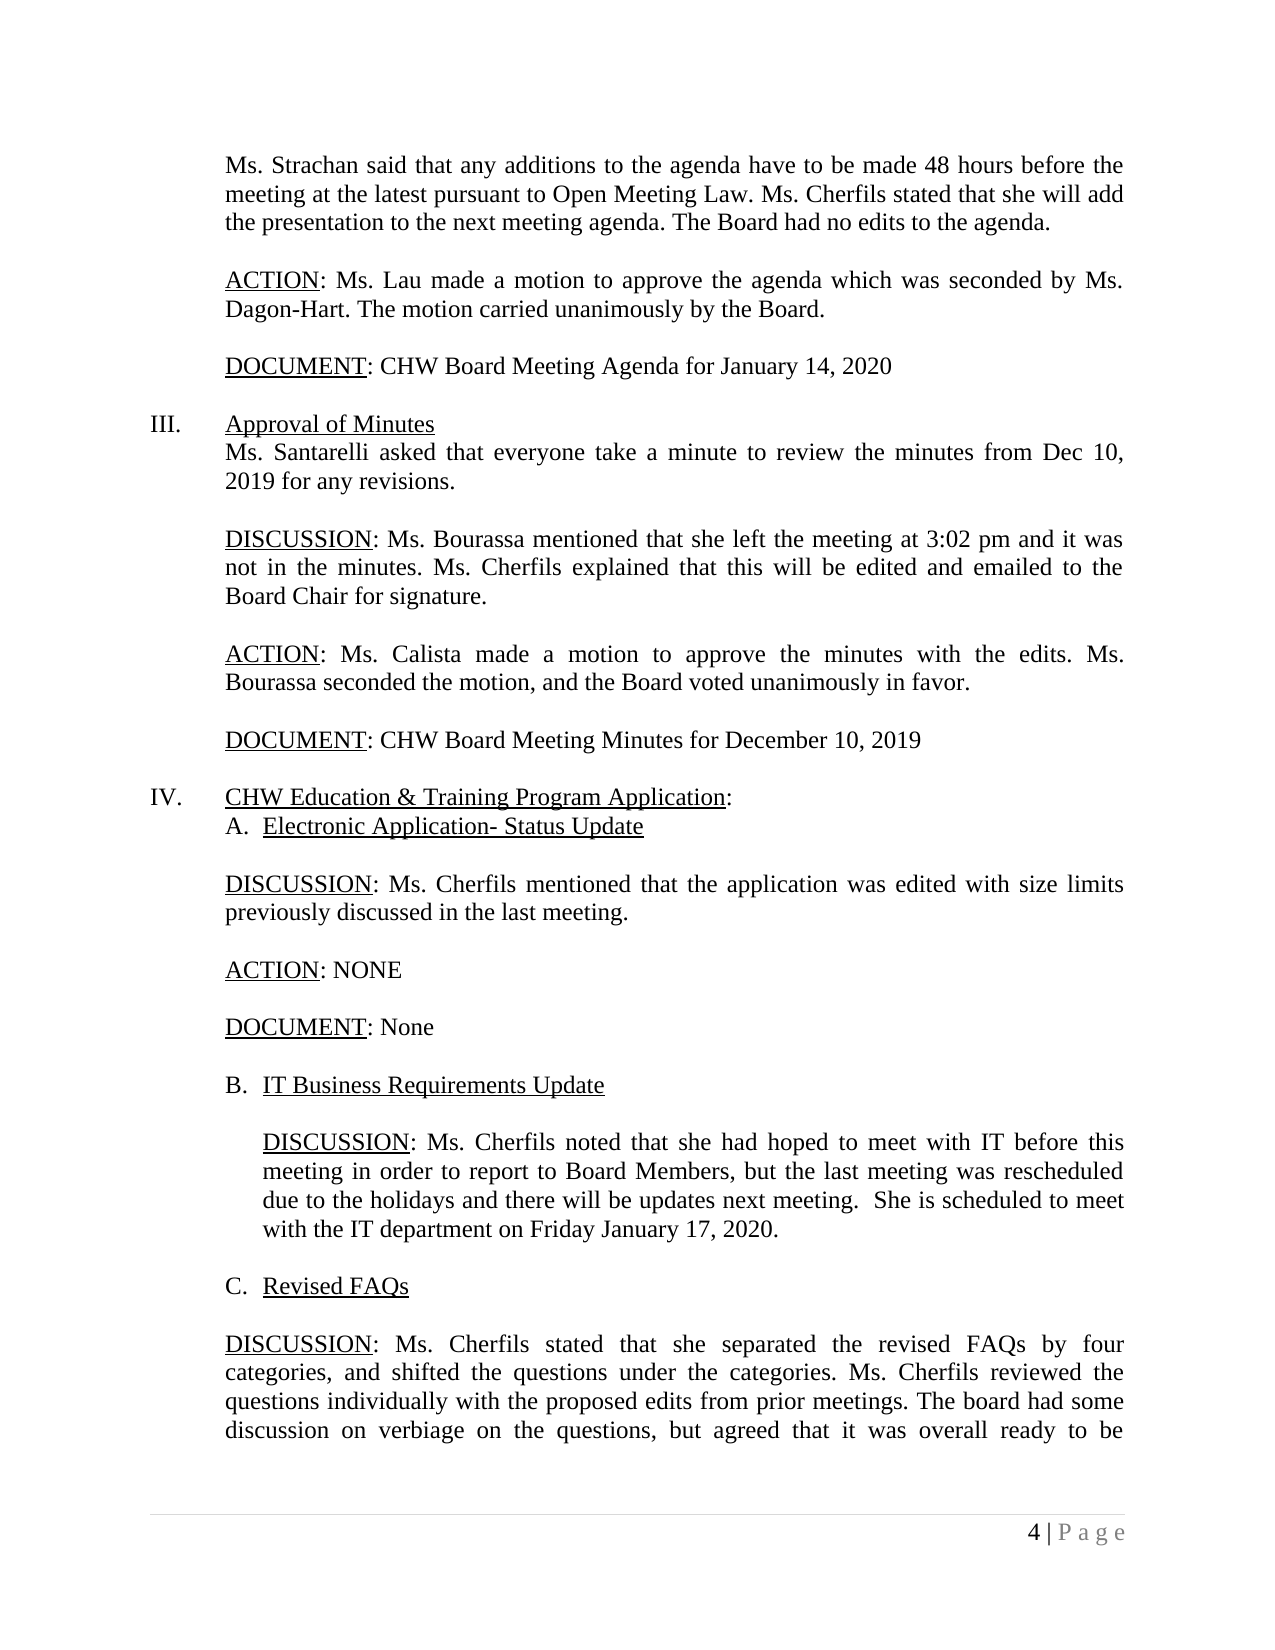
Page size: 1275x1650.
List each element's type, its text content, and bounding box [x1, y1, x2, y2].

list DOCUMENT: CHW Board Meeting Agenda for January 14, 2020 [225, 351, 1125, 380]
text DOCUMENT: None [225, 1012, 1125, 1041]
list ACTION: Ms. Calista made a motion to approve the minutes with the edits. Ms. Bourassa seconded the motion, and the Board voted unanimously in favor. [225, 639, 1125, 696]
list ACTION: Ms. Lau made a motion to approve the agenda which was seconded by Ms. Dagon-Hart. The motion carried unanimously by the Board. [225, 265, 1125, 322]
text ACTION: NONE [225, 955, 1125, 984]
text DISCUSSION: Ms. Cherfils mentioned that the application was edited with size limits previously discussed in the last meeting. [225, 869, 1125, 926]
list Revised FAQs [225, 1271, 1125, 1300]
list Approval of Minutes [150, 409, 1125, 437]
list DOCUMENT: CHW Board Meeting Minutes for December 10, 2019 [225, 725, 1125, 754]
list DISCUSSION: Ms. Bourassa mentioned that she left the meeting at 3:02 pm and it was not in the minutes. Ms. Cherfils explained that this will be edited and emailed to the Board Chair for signature. [225, 524, 1125, 610]
text IV. CHW Education & Training Program Application: [150, 782, 1125, 811]
text Ms. Strachan said that any additions to the agenda have to be made 48 hours before the meeting at the latest pursuant to Open Meeting Law. Ms. Cherfils stated that she will add the presentation to the next meeting agenda. The Board had no edits to the agenda. [225, 150, 1125, 236]
list IT Business Requirements Update [225, 1070, 1125, 1099]
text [225, 1329, 1125, 1444]
list DISCUSSION: Ms. Cherfils noted that she had hoped to meet with IT before this meeting in order to report to Board Members, but the last meeting was rescheduled due to the holidays and there will be updates next meeting. She is scheduled to meet with the IT department on Friday January 17, 2020. [262, 1127, 1125, 1242]
list Ms. Santarelli asked that everyone take a minute to review the minutes from Dec 10, 2019 for any revisions. [225, 437, 1125, 495]
list Electronic Application- Status Update [225, 811, 1125, 840]
